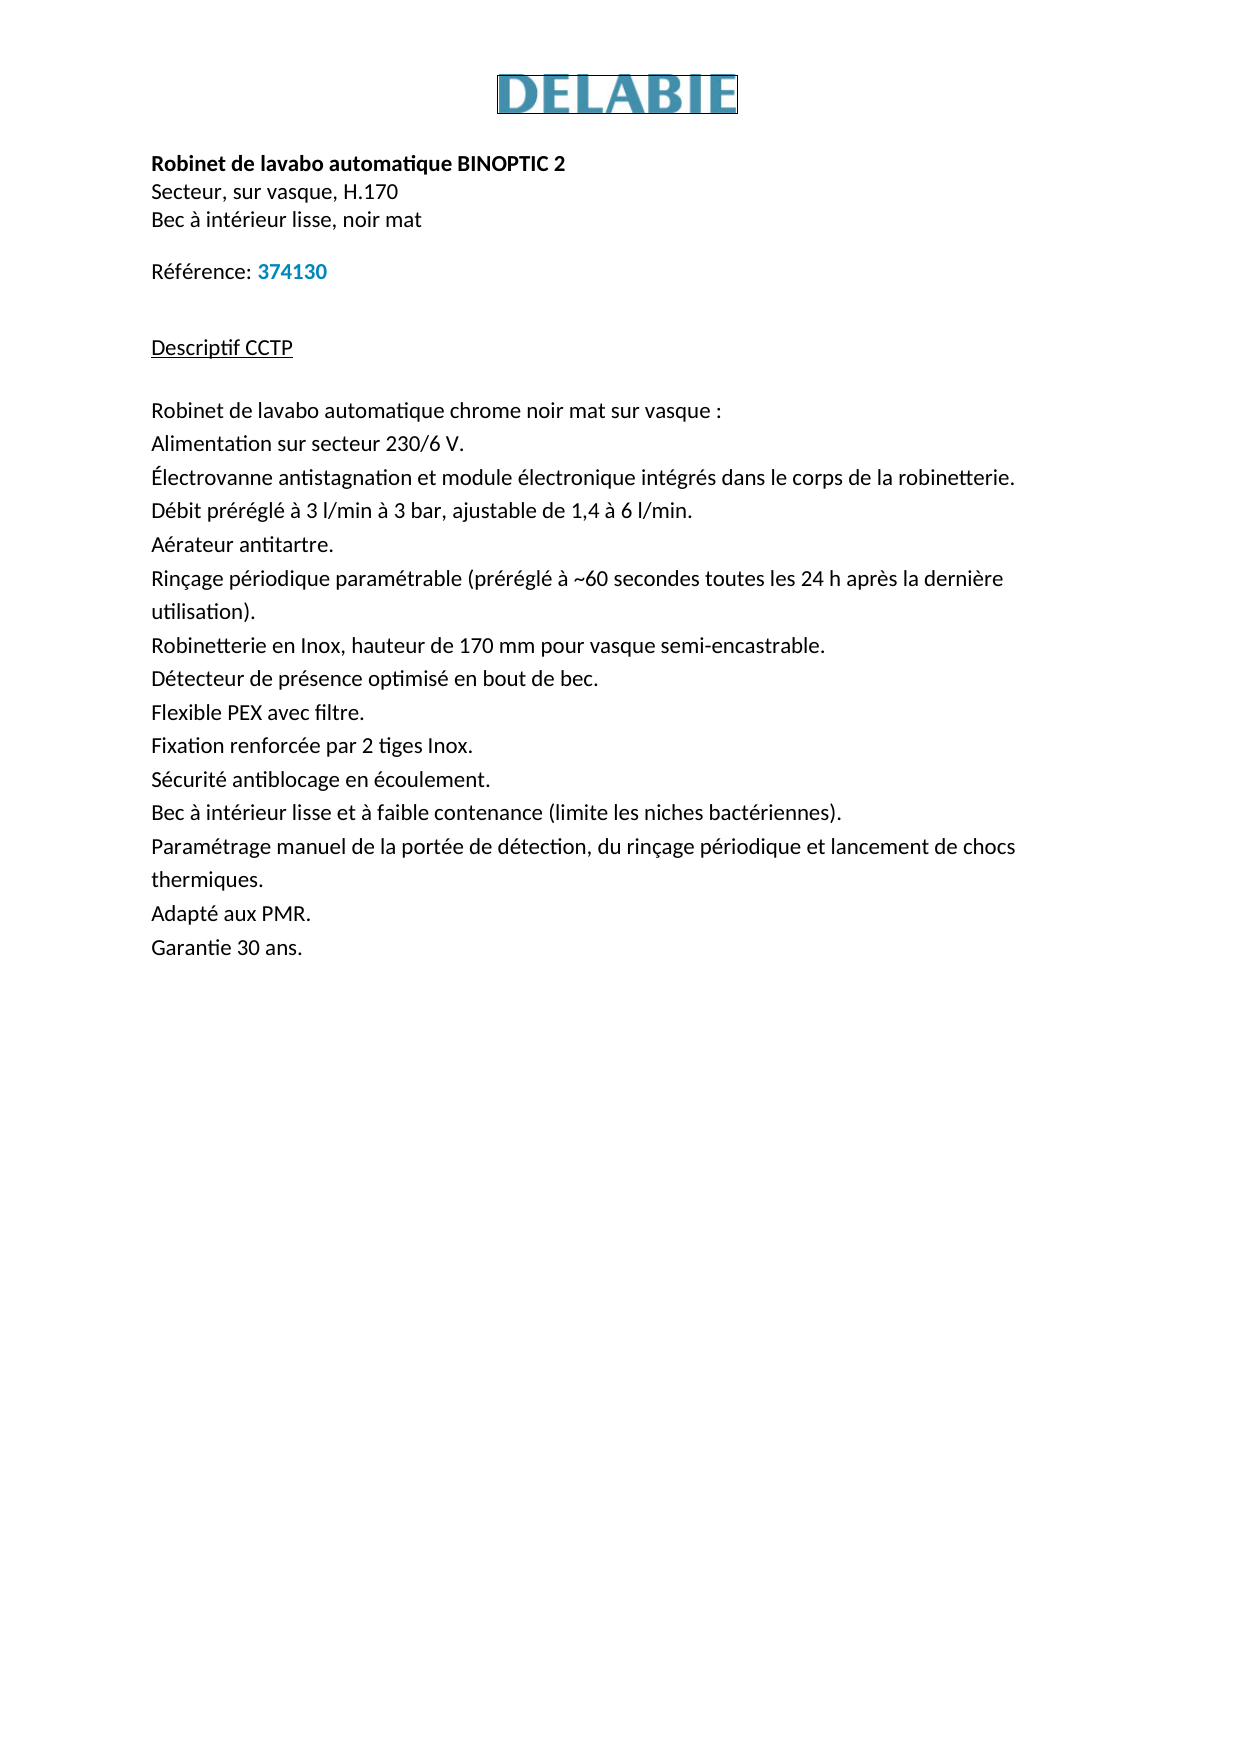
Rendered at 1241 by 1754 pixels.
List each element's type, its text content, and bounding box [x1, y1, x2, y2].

text Robinet de lavabo automatique BINOPTIC 2 [151, 149, 1084, 177]
text Sécurité antiblocage en écoulement. [151, 765, 1084, 793]
text Alimentation sur secteur 230/6 V. [151, 429, 1084, 458]
text Robinet de lavabo automatique chrome noir mat sur vasque : [151, 396, 1084, 424]
text Paramétrage manuel de la portée de détection, du rinçage périodique et lancement de chocs thermiques. [151, 832, 1084, 894]
text Descriptif CCTP [151, 333, 1084, 361]
text Flexible PEX avec filtre. [151, 698, 1084, 726]
text Adapté aux PMR. [151, 899, 1084, 927]
text Référence: 374130 [151, 257, 1084, 285]
text Bec à intérieur lisse, noir mat [151, 205, 1084, 233]
text Secteur, sur vasque, H.170 [151, 177, 1084, 205]
text Rinçage périodique paramétrable (préréglé à ~60 secondes toutes les 24 h après la dernière utilisation). [151, 564, 1084, 625]
picture [498, 76, 737, 113]
text Détecteur de présence optimisé en bout de bec. [151, 664, 1084, 692]
text Fixation renforcée par 2 tiges Inox. [151, 731, 1084, 759]
text Aérateur antitartre. [151, 530, 1084, 558]
text Électrovanne antistagnation et module électronique intégrés dans le corps de la robinetterie. [151, 463, 1084, 491]
text Garantie 30 ans. [151, 933, 1084, 961]
text Débit préréglé à 3 l/min à 3 bar, ajustable de 1,4 à 6 l/min. [151, 497, 1084, 525]
text Robinetterie en Inox, hauteur de 170 mm pour vasque semi-encastrable. [151, 631, 1084, 659]
text Bec à intérieur lisse et à faible contenance (limite les niches bactériennes). [151, 798, 1084, 827]
